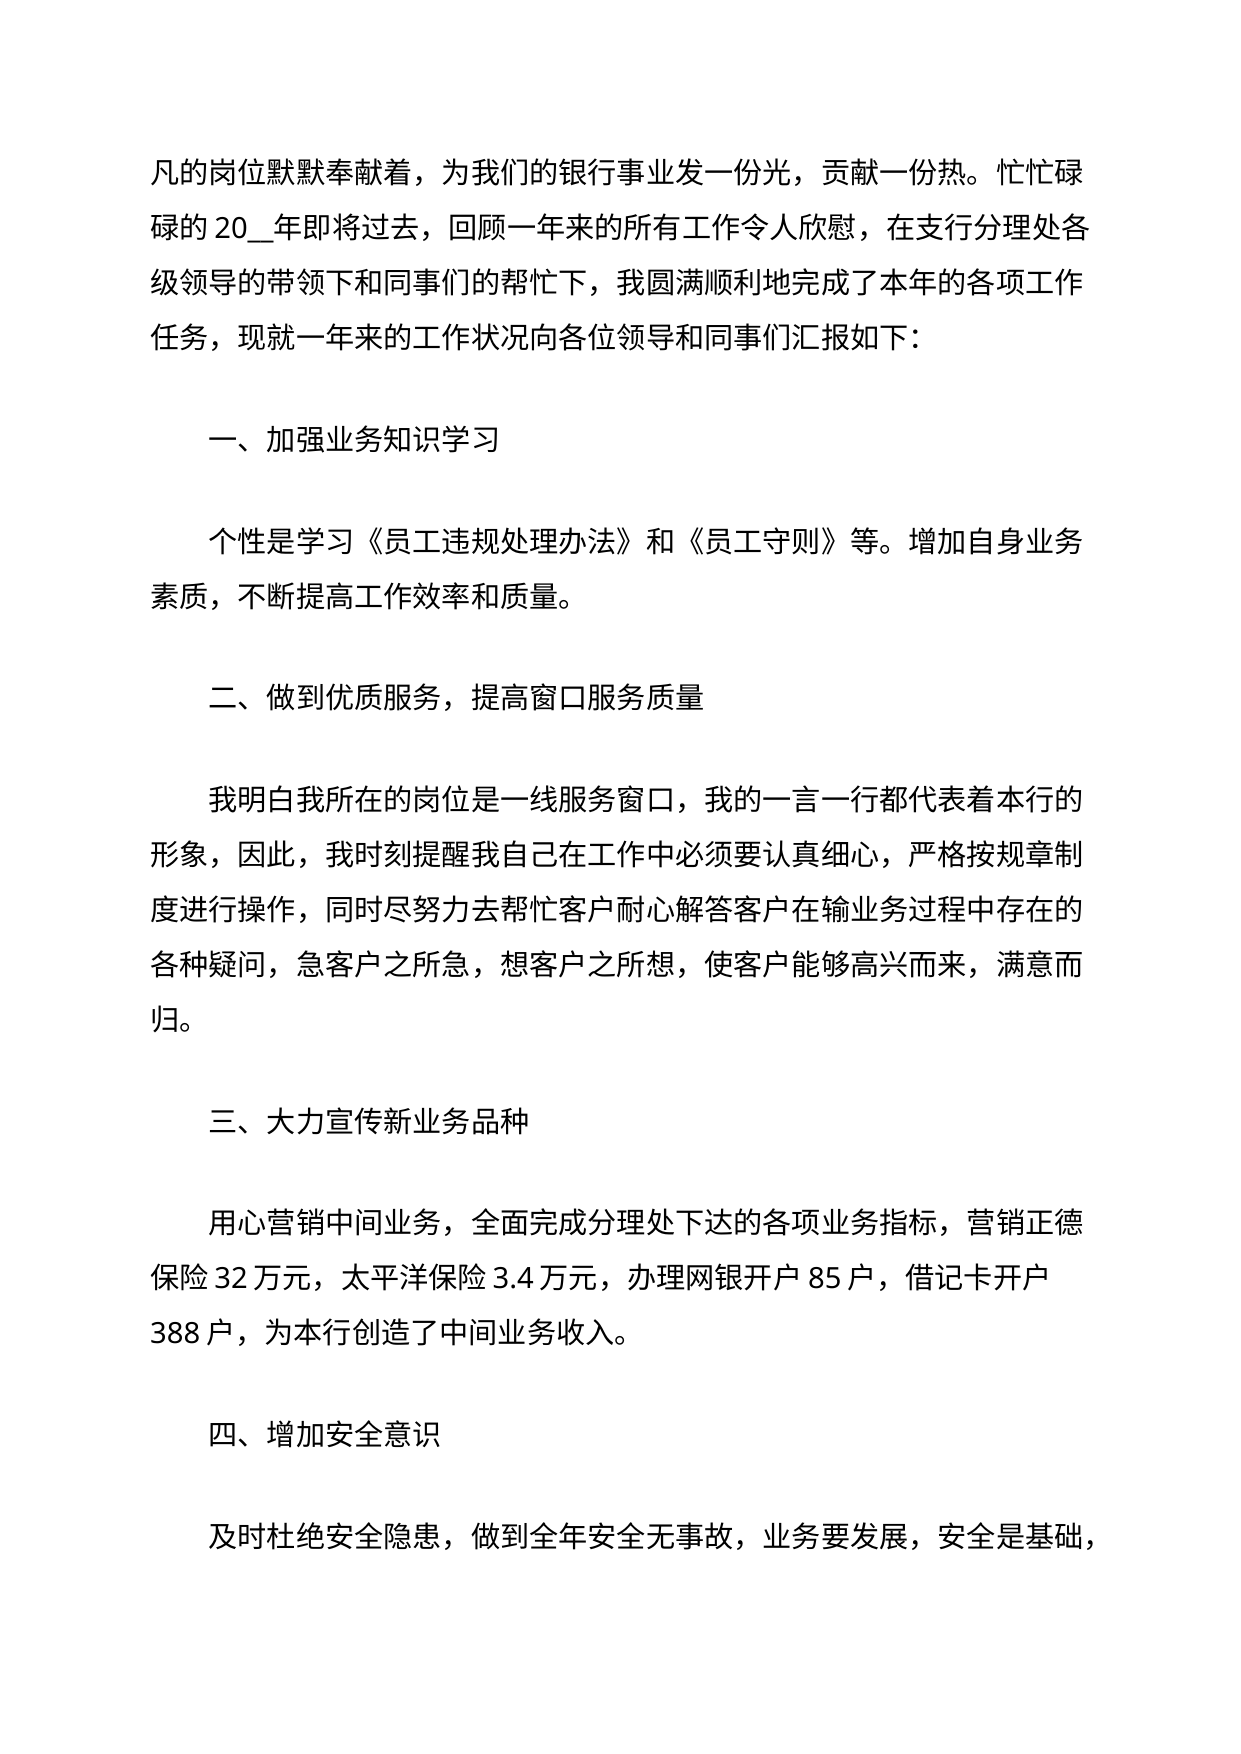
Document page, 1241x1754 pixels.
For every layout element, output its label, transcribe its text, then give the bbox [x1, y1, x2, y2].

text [150, 150, 1090, 357]
text 用心营销中间业务，全面完成分理处下达的各项业务指标，营销正德保险32万元，太平洋保险3.4万元，办理网银开户85户，借记卡开户388户，为本行创造了中间业务收入。 [150, 1200, 1090, 1352]
text 个性是学习《员工违规处理办法》和《员工守则》等。增加自身业务素质，不断提高工作效率和质量。 [150, 518, 1090, 616]
text 二、做到优质服务，提高窗口服务质量 [150, 675, 1090, 717]
text 一、加强业务知识学习 [150, 417, 1090, 459]
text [150, 1513, 1090, 1556]
text 三、大力宣传新业务品种 [150, 1098, 1090, 1140]
text 我明白我所在的岗位是一线服务窗口，我的一言一行都代表着本行的形象，因此，我时刻提醒我自己在工作中必须要认真细心，严格按规章制度进行操作，同时尽努力去帮忙客户耐心解答客户在输业务过程中存在的各种疑问，急客户之所急，想客户之所想，使客户能够高兴而来，满意而归。 [150, 777, 1090, 1039]
text 四、增加安全意识 [150, 1412, 1090, 1454]
